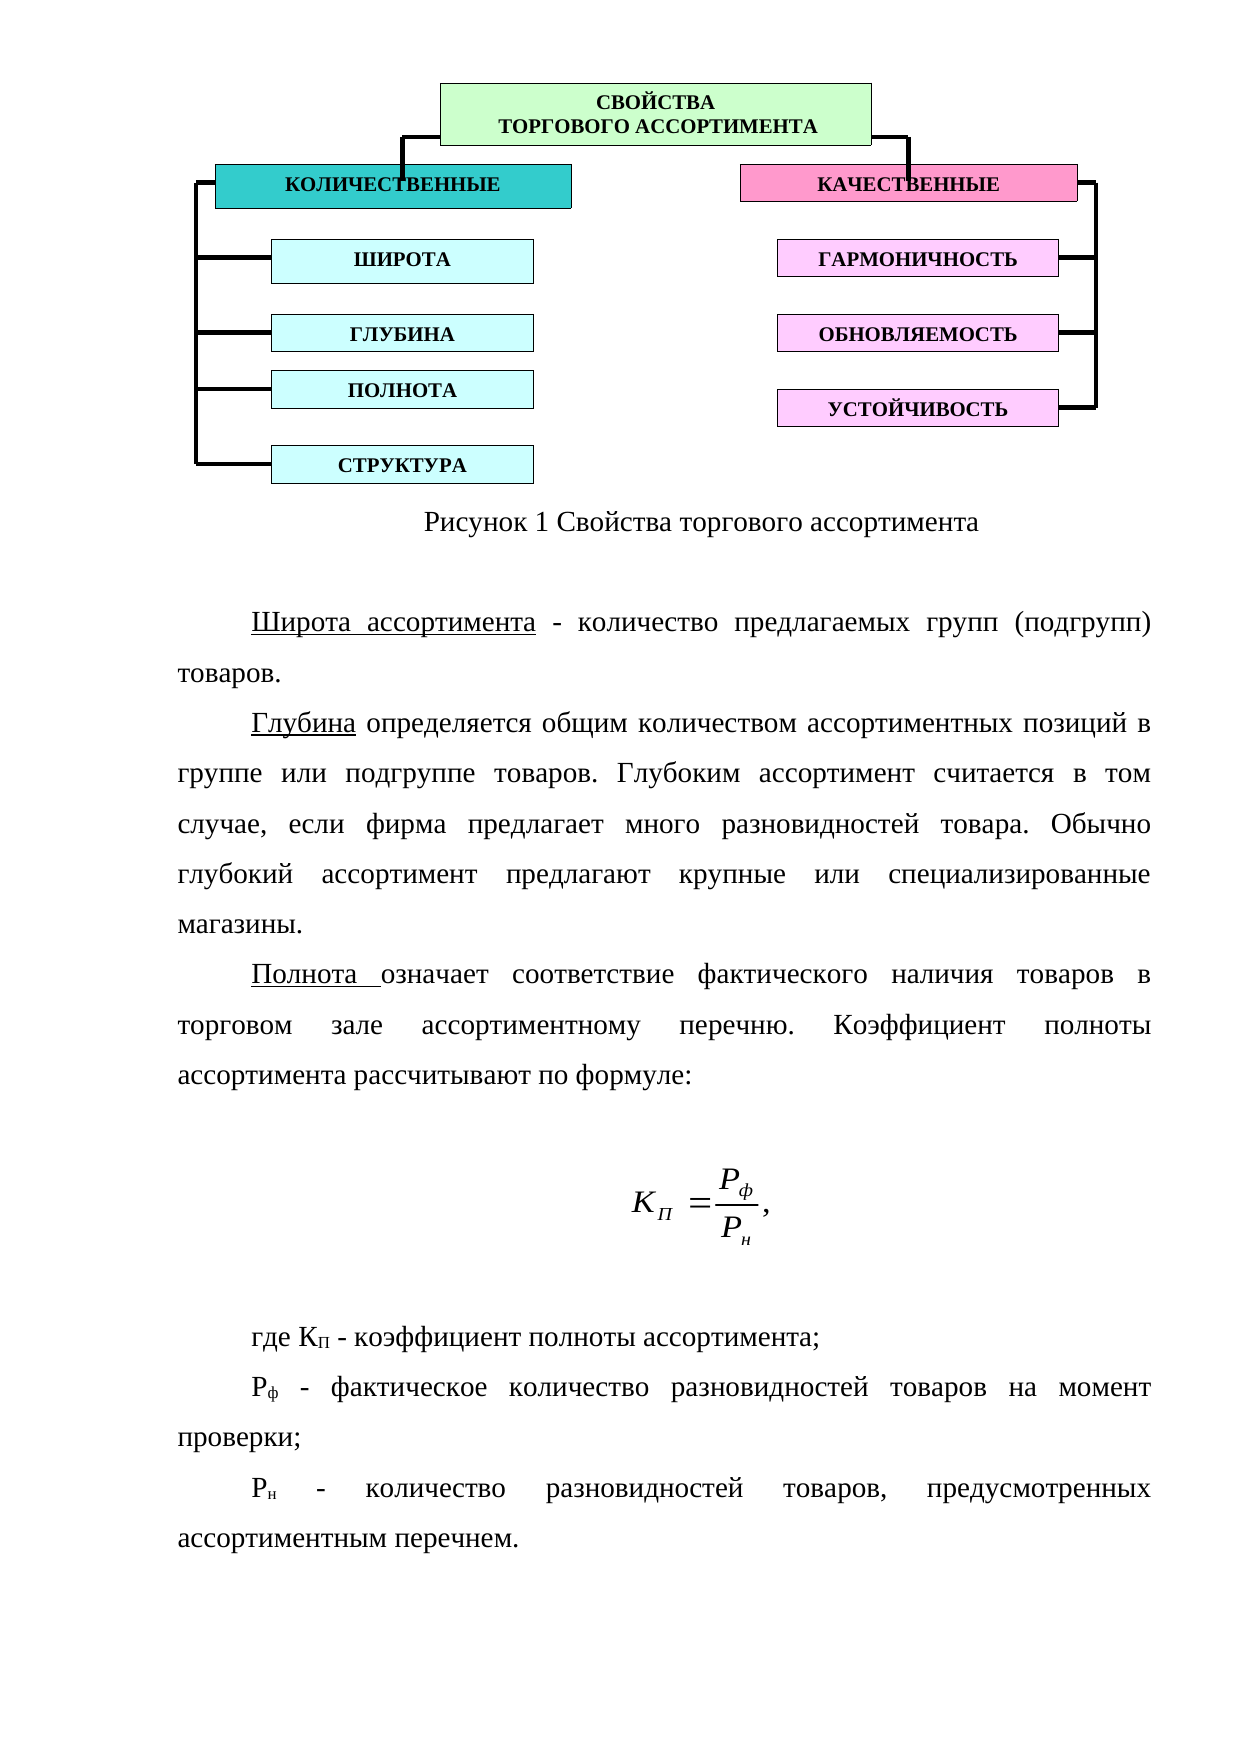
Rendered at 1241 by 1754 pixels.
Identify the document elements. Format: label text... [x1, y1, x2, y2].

text Рн - количество разновидностей товаров, предусмотренных ассортиментным перечнем. [177, 1470, 1152, 1554]
text Рисунок 1 Свойства торгового ассортимента [177, 504, 1152, 537]
text Рф - фактическое количество разновидностей товаров на момент проверки; [177, 1369, 1152, 1453]
text Широта ассортимента - количество предлагаемых групп (подгрупп) товаров. [177, 604, 1152, 688]
text где КП - коэффициент полноты ассортимента; [177, 1319, 1152, 1352]
text Полнота означает соответствие фактического наличия товаров в торговом зале ассортиментному перечню. Коэффициент полноты ассортимента рассчитывают по формуле: [177, 957, 1152, 1091]
text Глубина определяется общим количеством ассортиментных позиций в группе или подгруппе товаров. Глубоким ассортимент считается в том случае, если фирма предлагает много разновидностей товара. Обычно глубокий ассортимент предлагают крупные или специализированные магазины. [177, 705, 1152, 940]
